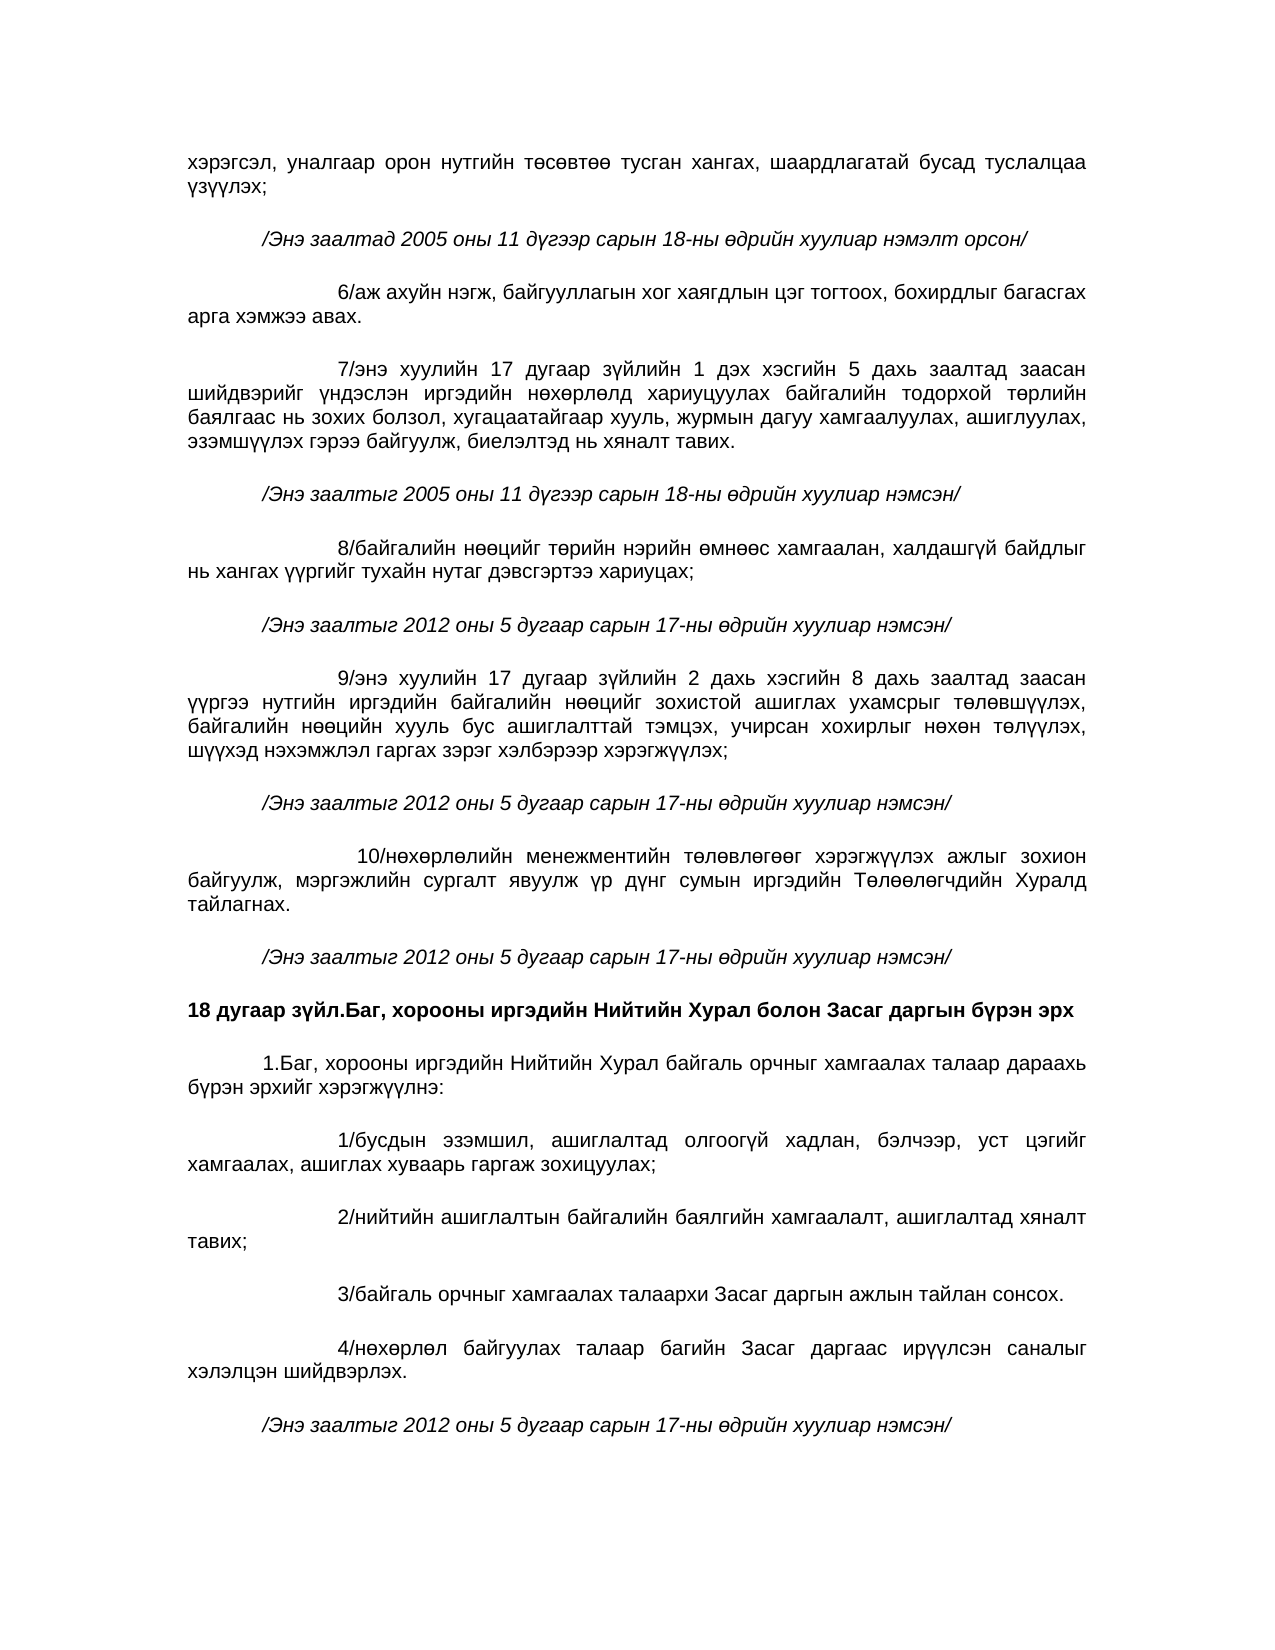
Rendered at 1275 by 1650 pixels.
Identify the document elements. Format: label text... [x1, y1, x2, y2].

text /Энэ заалтыг 2005 оны 11 дүгээр сарын 18-ны өдрийн хуулиар нэмсэн/ [187, 482, 1087, 506]
text 1.Баг, хорооны иргэдийн Нийтийн Хурал байгаль орчныг хамгаалах талаар дараахь бүрэн эрхийг хэрэгжүүлнэ: [187, 1051, 1087, 1099]
text 18 дугаар зүйл.Баг, хорооны иргэдийн Нийтийн Хурал болон Засаг даргын бүрэн эрх [187, 998, 1087, 1022]
text /Энэ заалтад 2005 оны 11 дүгээр сарын 18-ны өдрийн хуулиар нэмэлт орсон/ [187, 227, 1087, 251]
text 8/байгалийн нөөцийг төрийн нэрийн өмнөөс хамгаалан, халдашгүй байдлыг нь хангах үүргийг тухайн нутаг дэвсгэртээ хариуцах; [187, 535, 1087, 583]
text 1/бусдын эзэмшил, ашиглалтад олгоогүй хадлан, бэлчээр, уст цэгийг хамгаалах, ашиглах хуваарь гаргаж зохицуулах; [187, 1128, 1087, 1176]
text 9/энэ хуулийн 17 дугаар зүйлийн 2 дахь хэсгийн 8 дахь заалтад заасан үүргээ нутгийн иргэдийн байгалийн нөөцийг зохистой ашиглах ухамсрыг төлөвшүүлэх, байгалийн нөөцийн хууль бус ашиглалттай тэмцэх, учирсан хохирлыг нөхөн төлүүлэх, шүүхэд нэхэмжлэл гаргах зэрэг хэлбэрээр хэрэгжүүлэх; [187, 666, 1087, 761]
text 4/нөхөрлөл байгуулах талаар багийн Засаг даргаас ирүүлсэн саналыг хэлэлцэн шийдвэрлэх. [187, 1335, 1087, 1383]
text /Энэ заалтыг 2012 оны 5 дугаар сарын 17-ны өдрийн хуулиар нэмсэн/ [187, 945, 1087, 969]
text /Энэ заалтыг 2012 оны 5 дугаар сарын 17-ны өдрийн хуулиар нэмсэн/ [187, 1412, 1087, 1436]
text 2/нийтийн ашиглалтын байгалийн баялгийн хамгаалалт, ашиглалтад хяналт тавих; [187, 1205, 1087, 1253]
text 3/байгаль орчныг хамгаалах талаархи Засаг даргын ажлын тайлан сонсох. [187, 1282, 1087, 1306]
text 7/энэ хуулийн 17 дугаар зүйлийн 1 дэх хэсгийн 5 дахь заалтад заасан шийдвэрийг үндэслэн иргэдийн нөхөрлөлд хариуцуулах байгалийн тодорхой төрлийн баялгаас нь зохих болзол, хугацаатайгаар хууль, журмын дагуу хамгаалуулах, ашиглуулах, эзэмшүүлэх гэрээ байгуулж, биелэлтэд нь хяналт тавих. [187, 357, 1087, 453]
text /Энэ заалтыг 2012 оны 5 дугаар сарын 17-ны өдрийн хуулиар нэмсэн/ [187, 612, 1087, 636]
text 10/нөхөрлөлийн менежментийн төлөвлөгөөг хэрэгжүүлэх ажлыг зохион байгуулж, мэргэжлийн сургалт явуулж үр дүнг сумын иргэдийн Төлөөлөгчдийн Хуралд тайлагнах. [187, 844, 1087, 916]
text /Энэ заалтыг 2012 оны 5 дугаар сарын 17-ны өдрийн хуулиар нэмсэн/ [187, 791, 1087, 814]
text 6/аж ахуйн нэгж, байгууллагын хог хаягдлын цэг тогтоох, бохирдлыг багасгах арга хэмжээ авах. [187, 280, 1087, 328]
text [187, 150, 1087, 198]
